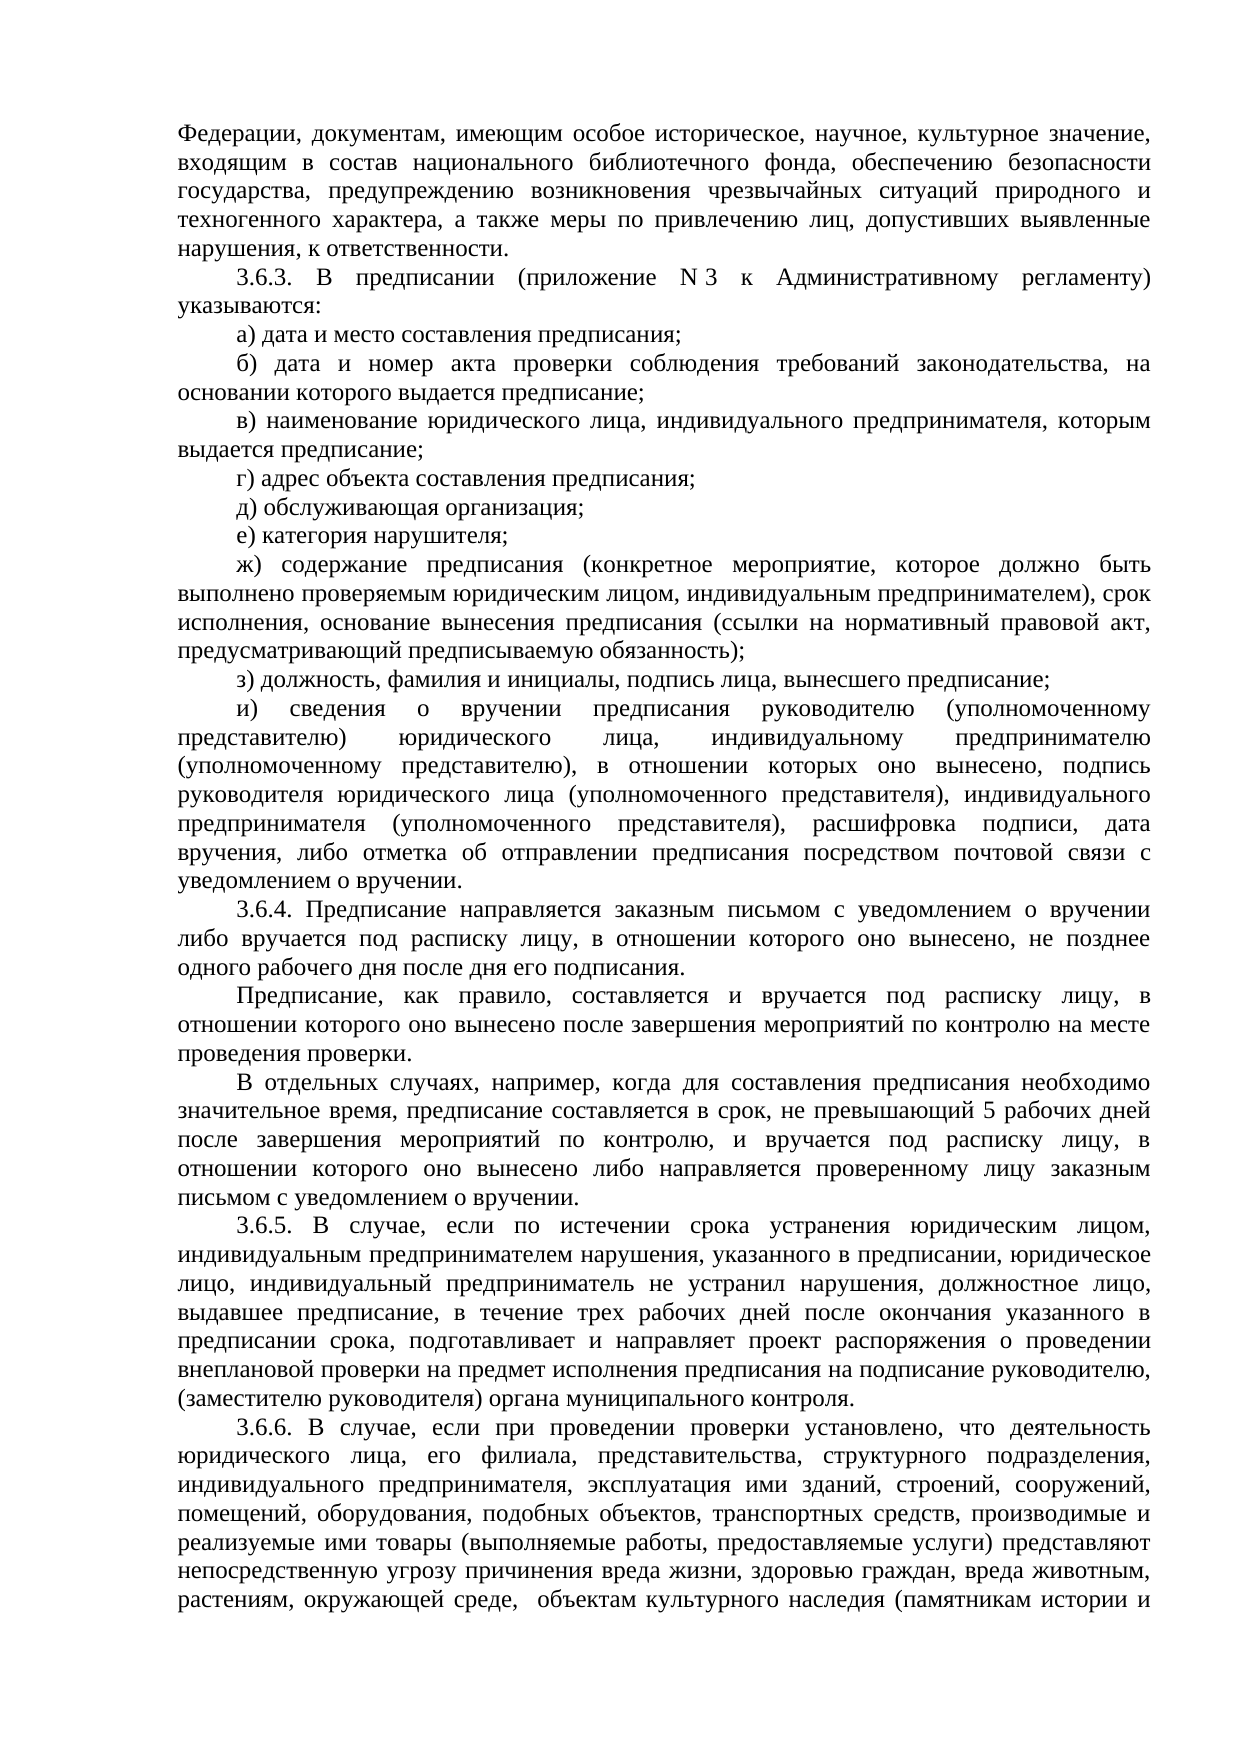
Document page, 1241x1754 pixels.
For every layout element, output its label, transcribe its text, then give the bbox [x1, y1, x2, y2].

text д) обслуживающая организация; [177, 492, 1152, 521]
text 3.6.4. Предписание направляется заказным письмом с уведомлением о вручении либо вручается под расписку лицу, в отношении которого оно вынесено, не позднее одного рабочего дня после дня его подписания. [177, 894, 1152, 981]
text б) дата и номер акта проверки соблюдения требований законодательства, на основании которого выдается предписание; [177, 348, 1152, 406]
text В отдельных случаях, например, когда для составления предписания необходимо значительное время, предписание составляется в срок, не превышающий 5 рабочих дней после завершения мероприятий по контролю, и вручается под расписку лицу, в отношении которого оно вынесено либо направляется проверенному лицу заказным письмом с уведомлением о вручении. [177, 1067, 1152, 1211]
text 3.6.3. В предписании (приложение N 3 к Административному регламенту) указываются: [177, 262, 1152, 319]
text е) категория нарушителя; [177, 521, 1152, 549]
text а) дата и место составления предписания; [177, 319, 1152, 348]
text в) наименование юридического лица, индивидуального предпринимателя, которым выдается предписание; [177, 406, 1152, 463]
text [177, 118, 1152, 262]
text г) адрес объекта составления предписания; [177, 463, 1152, 492]
text Предписание, как правило, составляется и вручается под расписку лицу, в отношении которого оно вынесено после завершения мероприятий по контролю на месте проведения проверки. [177, 981, 1152, 1067]
text 3.6.5. В случае, если по истечении срока устранения юридическим лицом, индивидуальным предпринимателем нарушения, указанного в предписании, юридическое лицо, индивидуальный предприниматель не устранил нарушения, должностное лицо, выдавшее предписание, в течение трех рабочих дней после окончания указанного в предписании срока, подготавливает и направляет проект распоряжения о проведении внеплановой проверки на предмет исполнения предписания на подписание руководителю, (заместителю руководителя) органа муниципального контроля. [177, 1211, 1152, 1412]
text з) должность, фамилия и инициалы, подпись лица, вынесшего предписание; [177, 664, 1152, 693]
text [177, 1412, 1152, 1613]
text и) сведения о вручении предписания руководителю (уполномоченному представителю) юридического лица, индивидуальному предпринимателю (уполномоченному представителю), в отношении которых оно вынесено, подпись руководителя юридического лица (уполномоченного представителя), индивидуального предпринимателя (уполномоченного представителя), расшифровка подписи, дата вручения, либо отметка об отправлении предписания посредством почтовой связи с уведомлением о вручении. [177, 693, 1152, 894]
text ж) содержание предписания (конкретное мероприятие, которое должно быть выполнено проверяемым юридическим лицом, индивидуальным предпринимателем), срок исполнения, основание вынесения предписания (ссылки на нормативный правовой акт, предусматривающий предписываемую обязанность); [177, 549, 1152, 664]
